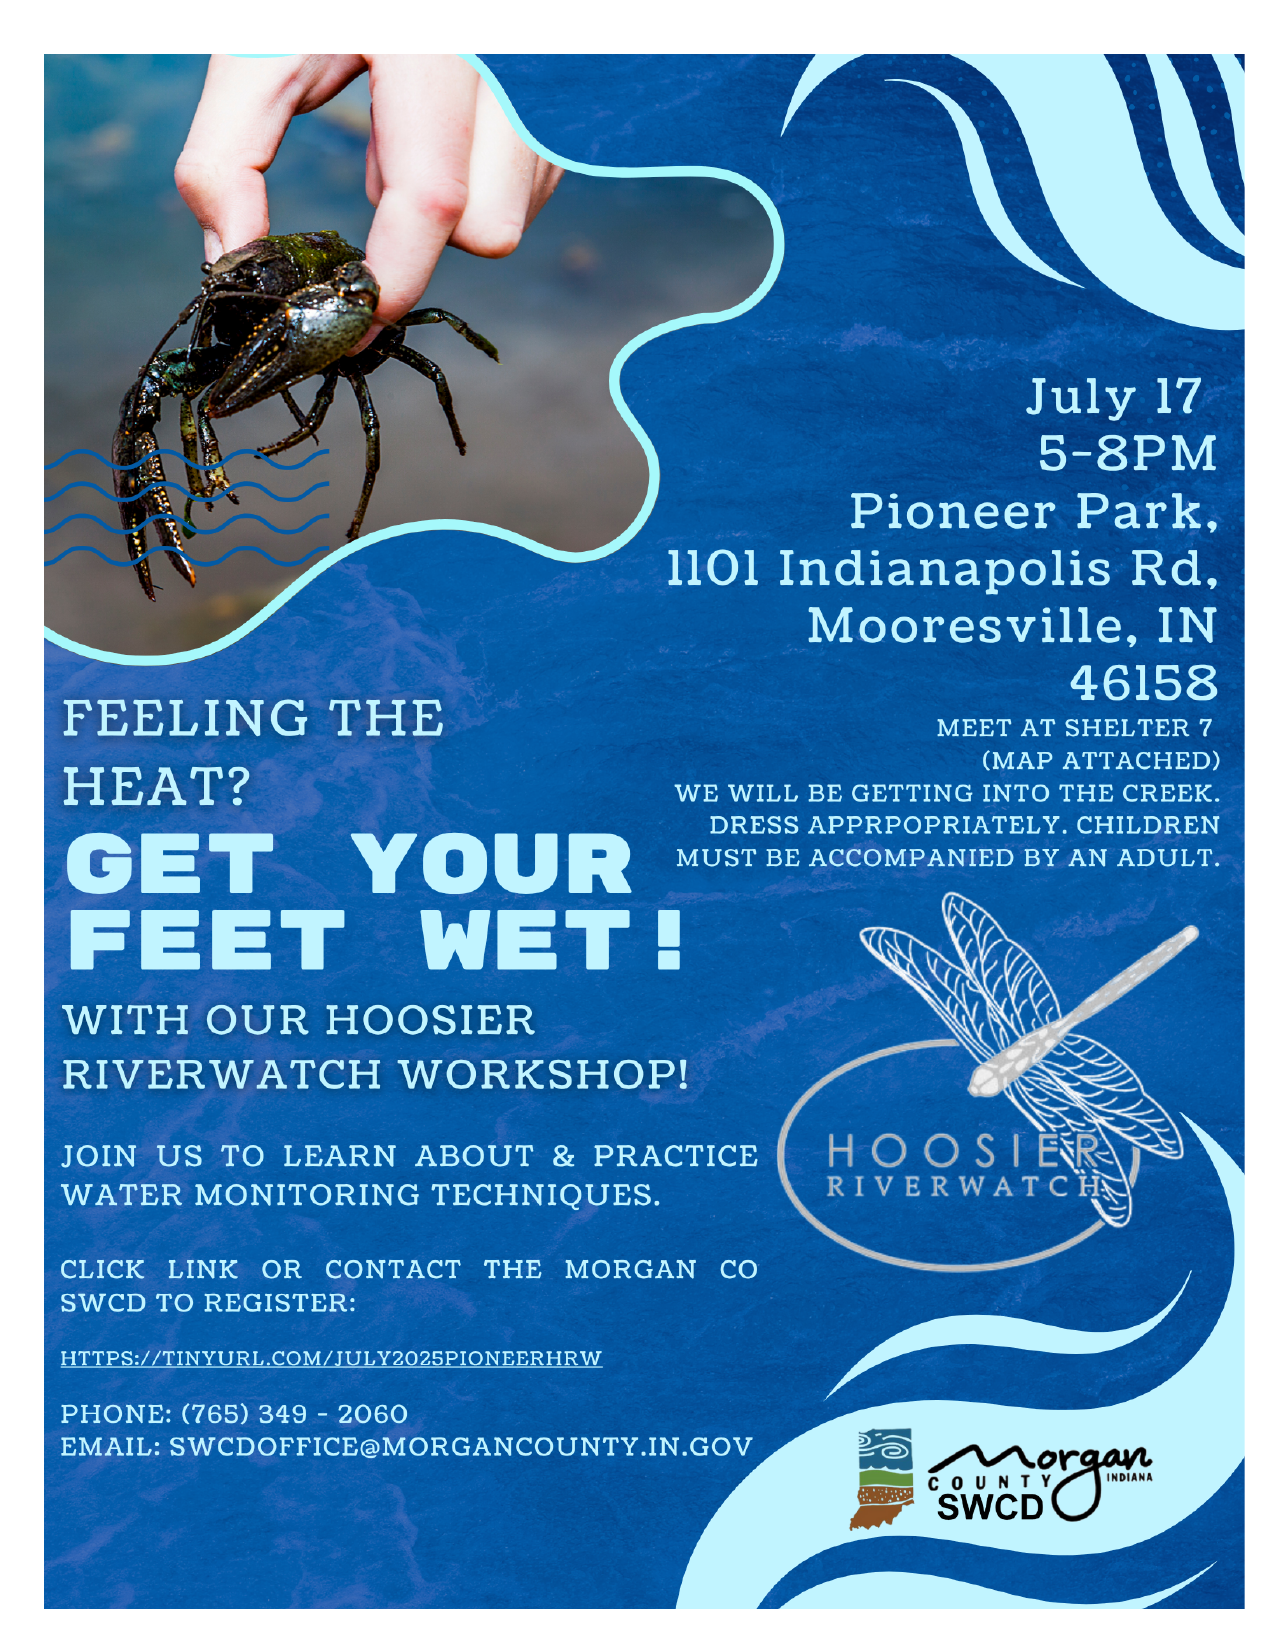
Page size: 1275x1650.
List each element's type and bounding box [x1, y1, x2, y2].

picture [44, 54, 1245, 1609]
